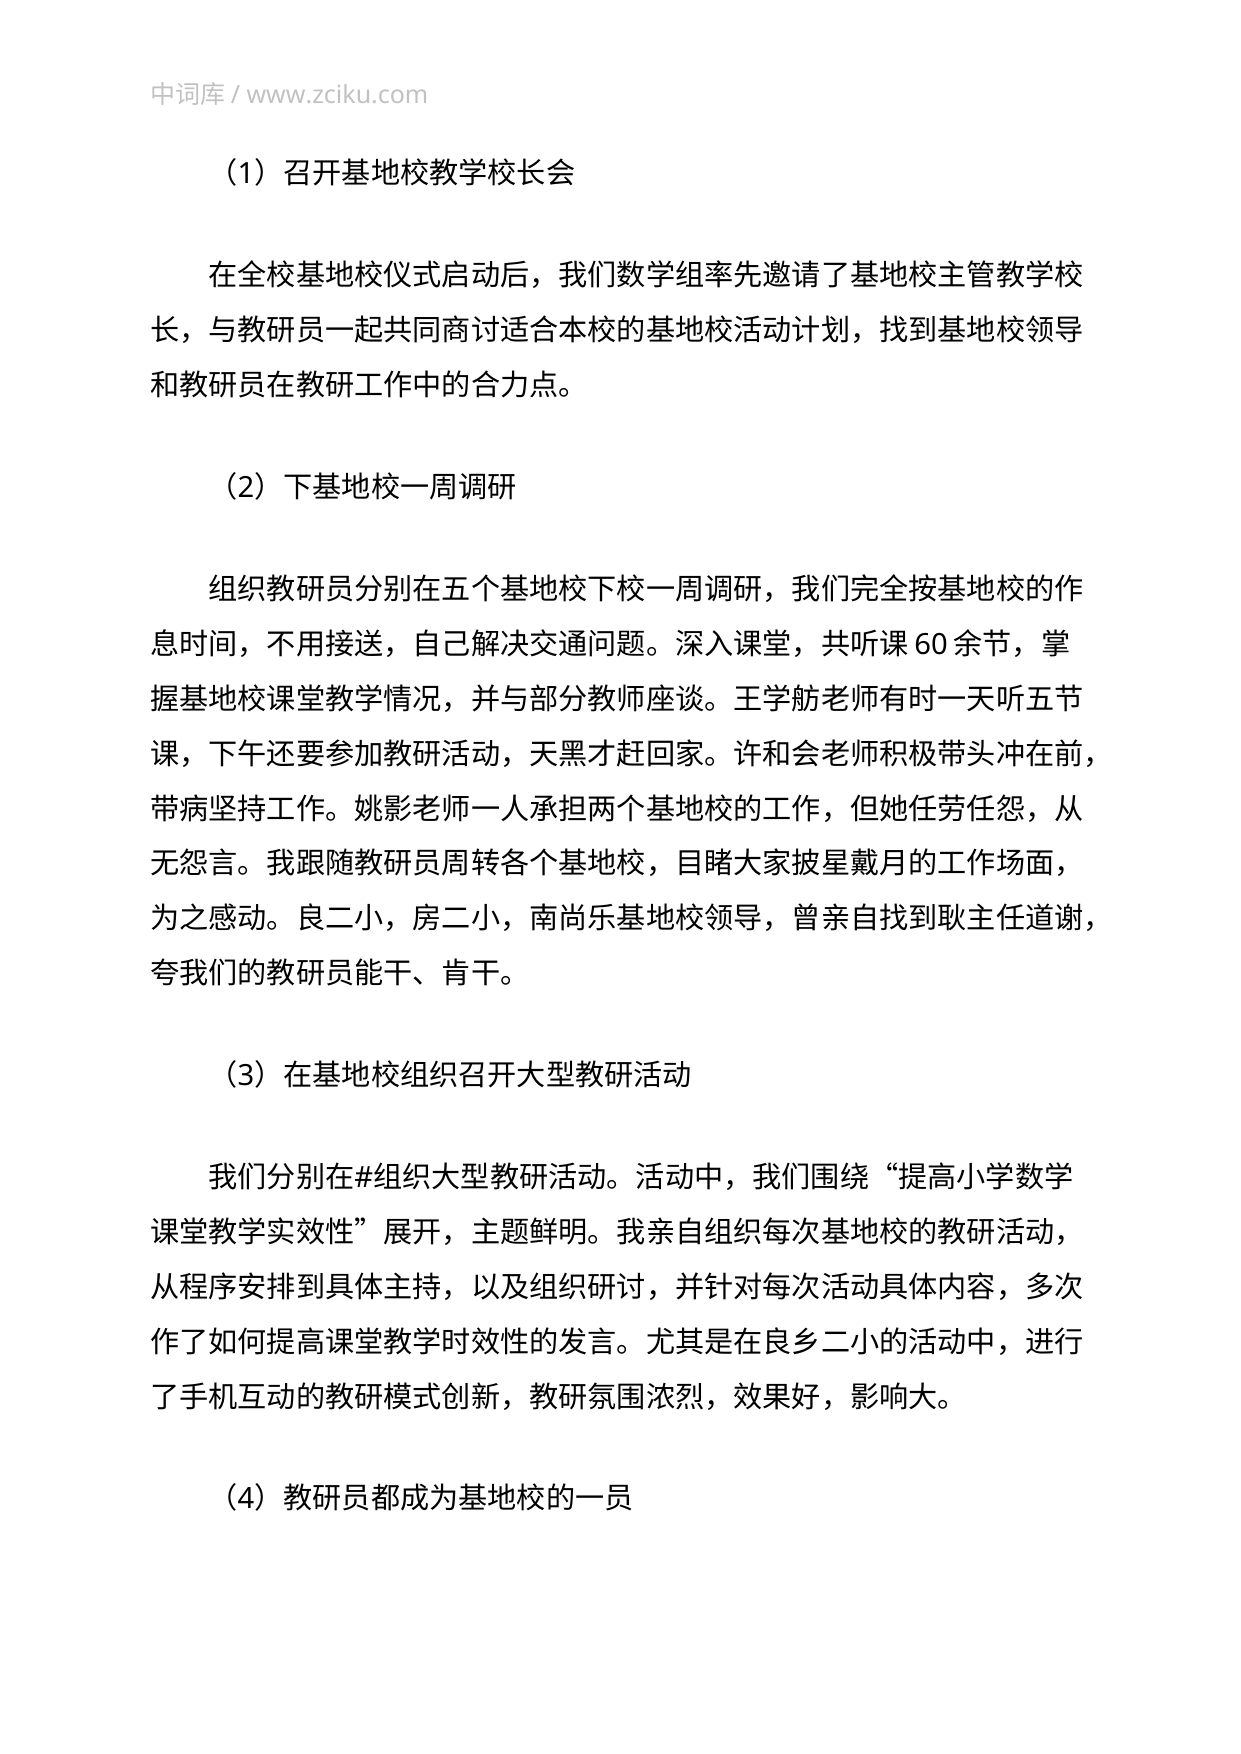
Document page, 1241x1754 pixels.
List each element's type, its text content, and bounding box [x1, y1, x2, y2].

text （4）教研员都成为基地校的一员 [150, 1475, 1090, 1517]
text （1）召开基地校教学校长会 [150, 150, 1090, 192]
text 在全校基地校仪式启动后，我们数学组率先邀请了基地校主管教学校长，与教研员一起共同商讨适合本校的基地校活动计划，找到基地校领导和教研员在教研工作中的合力点。 [150, 252, 1090, 404]
text 我们分别在#组织大型教研活动。活动中，我们围绕“提高小学数学课堂教学实效性”展开，主题鲜明。我亲自组织每次基地校的教研活动，从程序安排到具体主持，以及组织研讨，并针对每次活动具体内容，多次作了如何提高课堂教学时效性的发言。尤其是在良乡二小的活动中，进行了手机互动的教研模式创新，教研氛围浓烈，效果好，影响大。 [150, 1154, 1090, 1416]
text （3）在基地校组织召开大型教研活动 [150, 1052, 1090, 1094]
text （2）下基地校一周调研 [150, 463, 1090, 506]
text 组织教研员分别在五个基地校下校一周调研，我们完全按基地校的作息时间，不用接送，自己解决交通问题。深入课堂，共听课60余节，掌握基地校课堂教学情况，并与部分教师座谈。王学舫老师有时一天听五节课，下午还要参加教研活动，天黑才赶回家。许和会老师积极带头冲在前，带病坚持工作。姚影老师一人承担两个基地校的工作，但她任劳任怨，从无怨言。我跟随教研员周转各个基地校，目睹大家披星戴月的工作场面，为之感动。良二小，房二小，南尚乐基地校领导，曾亲自找到耿主任道谢，夸我们的教研员能干、肯干。 [150, 566, 1090, 992]
